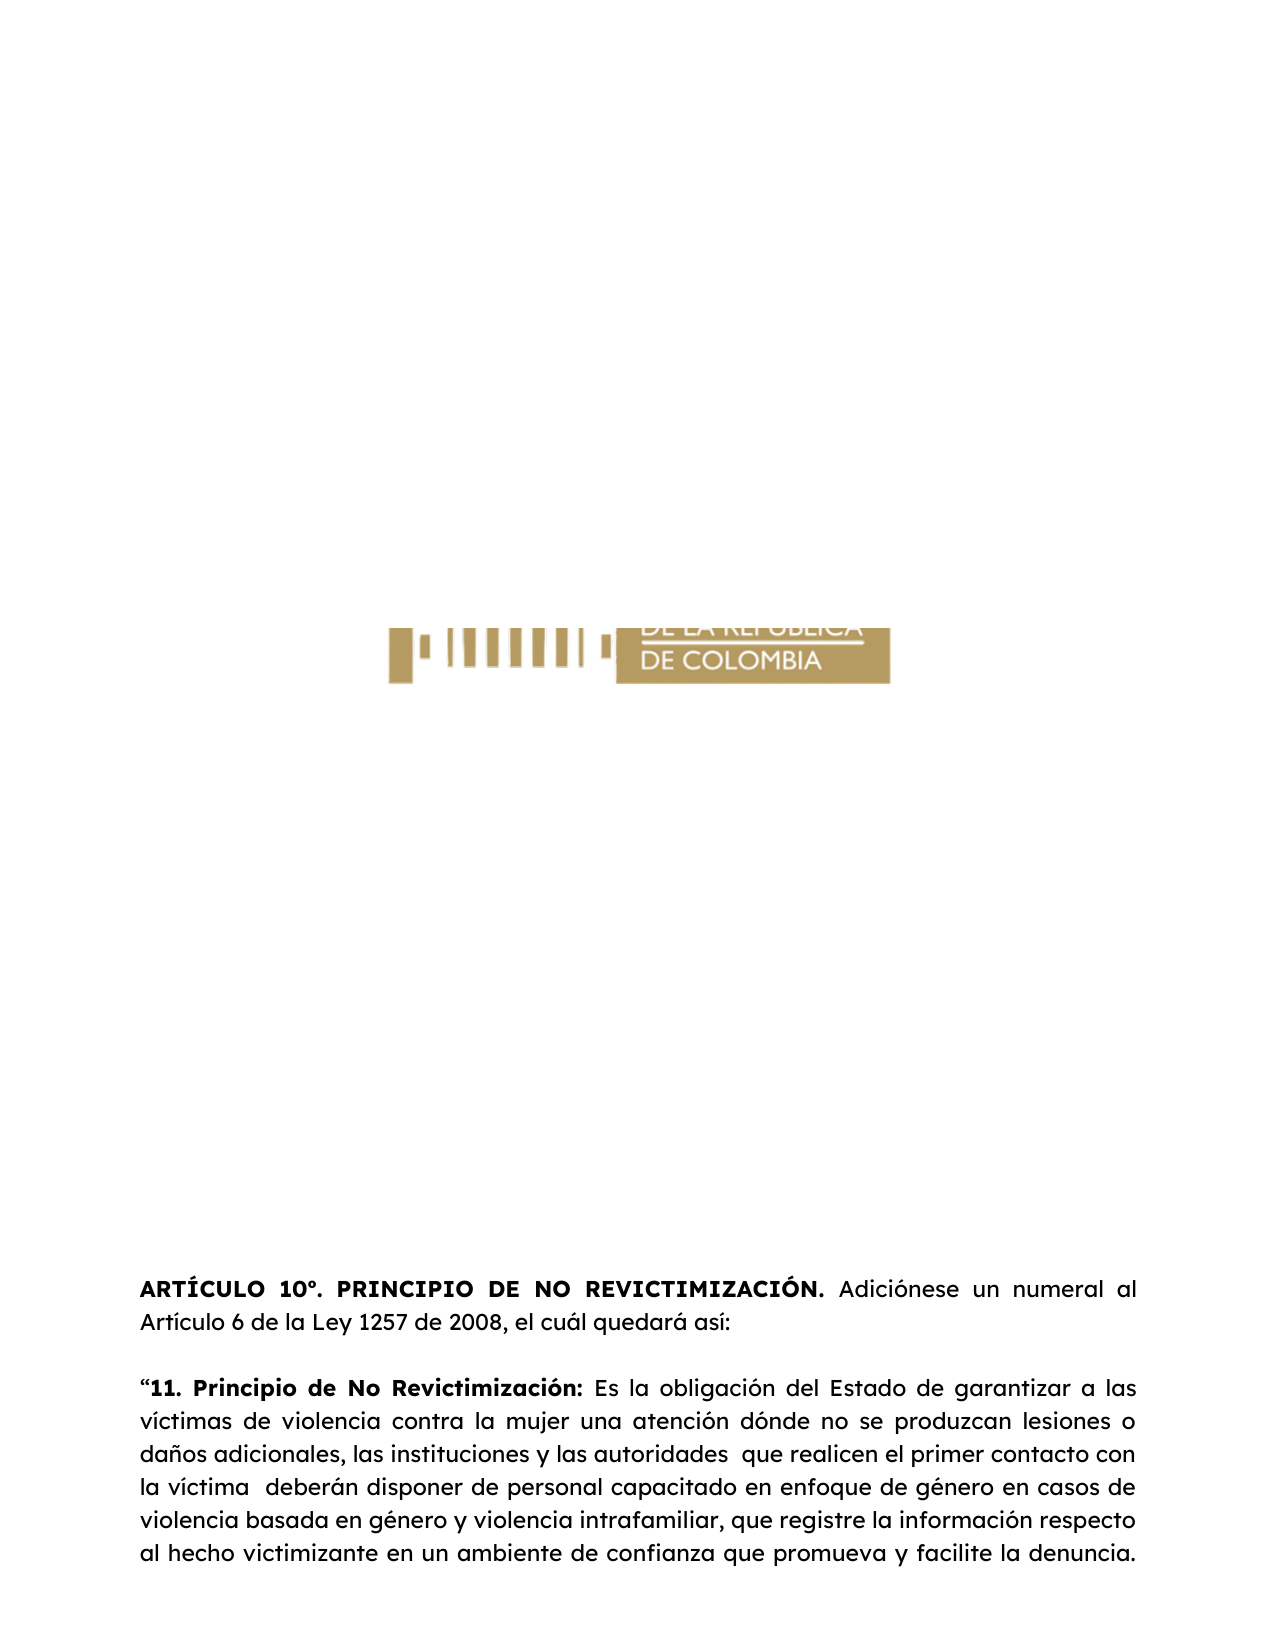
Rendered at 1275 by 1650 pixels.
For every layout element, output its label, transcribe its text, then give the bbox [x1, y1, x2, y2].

text “11. Principio de No Revictimización: Es la obligación del Estado de garantizar a las víctimas de violencia contra la mujer una atención dónde no se produzcan lesiones o daños adicionales, las instituciones y las autoridades que realicen el primer contacto con la víctima deberán disponer de personal capacitado en enfoque de género en casos de violencia basada en género y violencia intrafamiliar, que registre la información respecto al hecho victimizante en un ambiente de confianza que promueva y facilite la denuncia. Además, se evitará exponer a las víctimas de violencia a situaciones como la confrontación con el agresor o la reiteración del relato de los hechos, absteniéndose de emitir juicios de valor que excusen o justifiquen la situación de violencia contra la mujer.” [139, 1374, 1137, 1567]
text ARTÍCULO 10º. PRINCIPIO DE NO REVICTIMIZACIÓN. Adiciónese un numeral al Artículo 6 de la Ley 1257 de 2008, el cuál quedará así: [139, 1275, 1137, 1337]
picture [374, 628, 903, 694]
